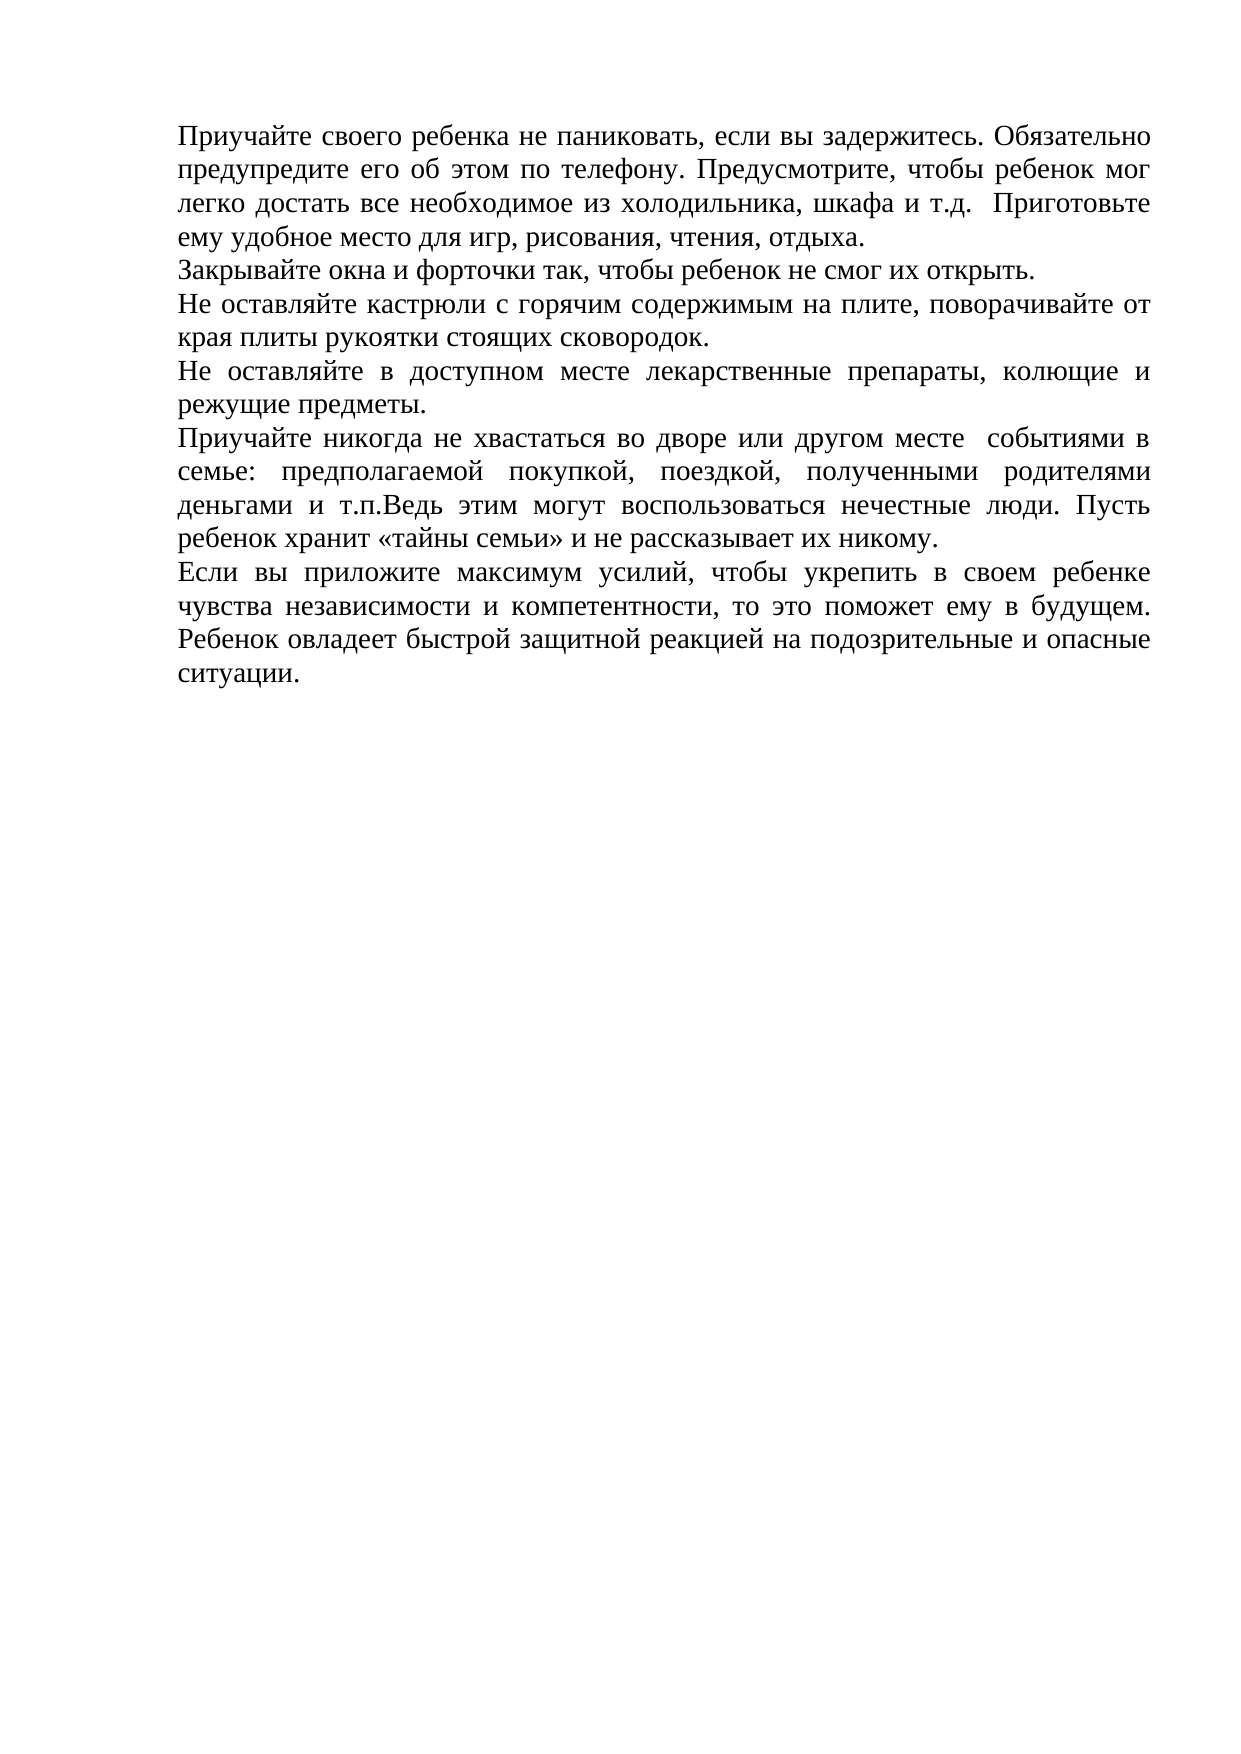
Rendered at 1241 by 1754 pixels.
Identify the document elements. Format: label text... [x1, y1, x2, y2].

text Не оставляйте кастрюли с горячим содержимым на плите, поворачивайте от края плиты рукоятки стоящих сковородок. [177, 286, 1152, 353]
text Закрывайте окна и форточки так, чтобы ребенок не смог их открыть. [177, 252, 1152, 286]
text Приучайте своего ребенка не паниковать, если вы задержитесь. Обязательно предупредите его об этом по телефону. Предусмотрите, чтобы ребенок мог легко достать все необходимое из холодильника, шкафа и т.д. Приготовьте ему удобное место для игр, рисования, чтения, отдыха. [177, 118, 1152, 252]
text Не оставляйте в доступном месте лекарственные препараты, колющие и режущие предметы. [177, 353, 1152, 420]
text Если вы приложите максимум усилий, чтобы укрепить в своем ребенке чувства независимости и компетентности, то это поможет ему в будущем. Ребенок овладеет быстрой защитной реакцией на подозрительные и опасные ситуации. [177, 554, 1152, 688]
text Приучайте никогда не хвастаться во дворе или другом месте событиями в семье: предполагаемой покупкой, поездкой, полученными родителями деньгами и т.п.Ведь этим могут воспользоваться нечестные люди. Пусть ребенок хранит «тайны семьи» и не рассказывает их никому. [177, 420, 1152, 554]
